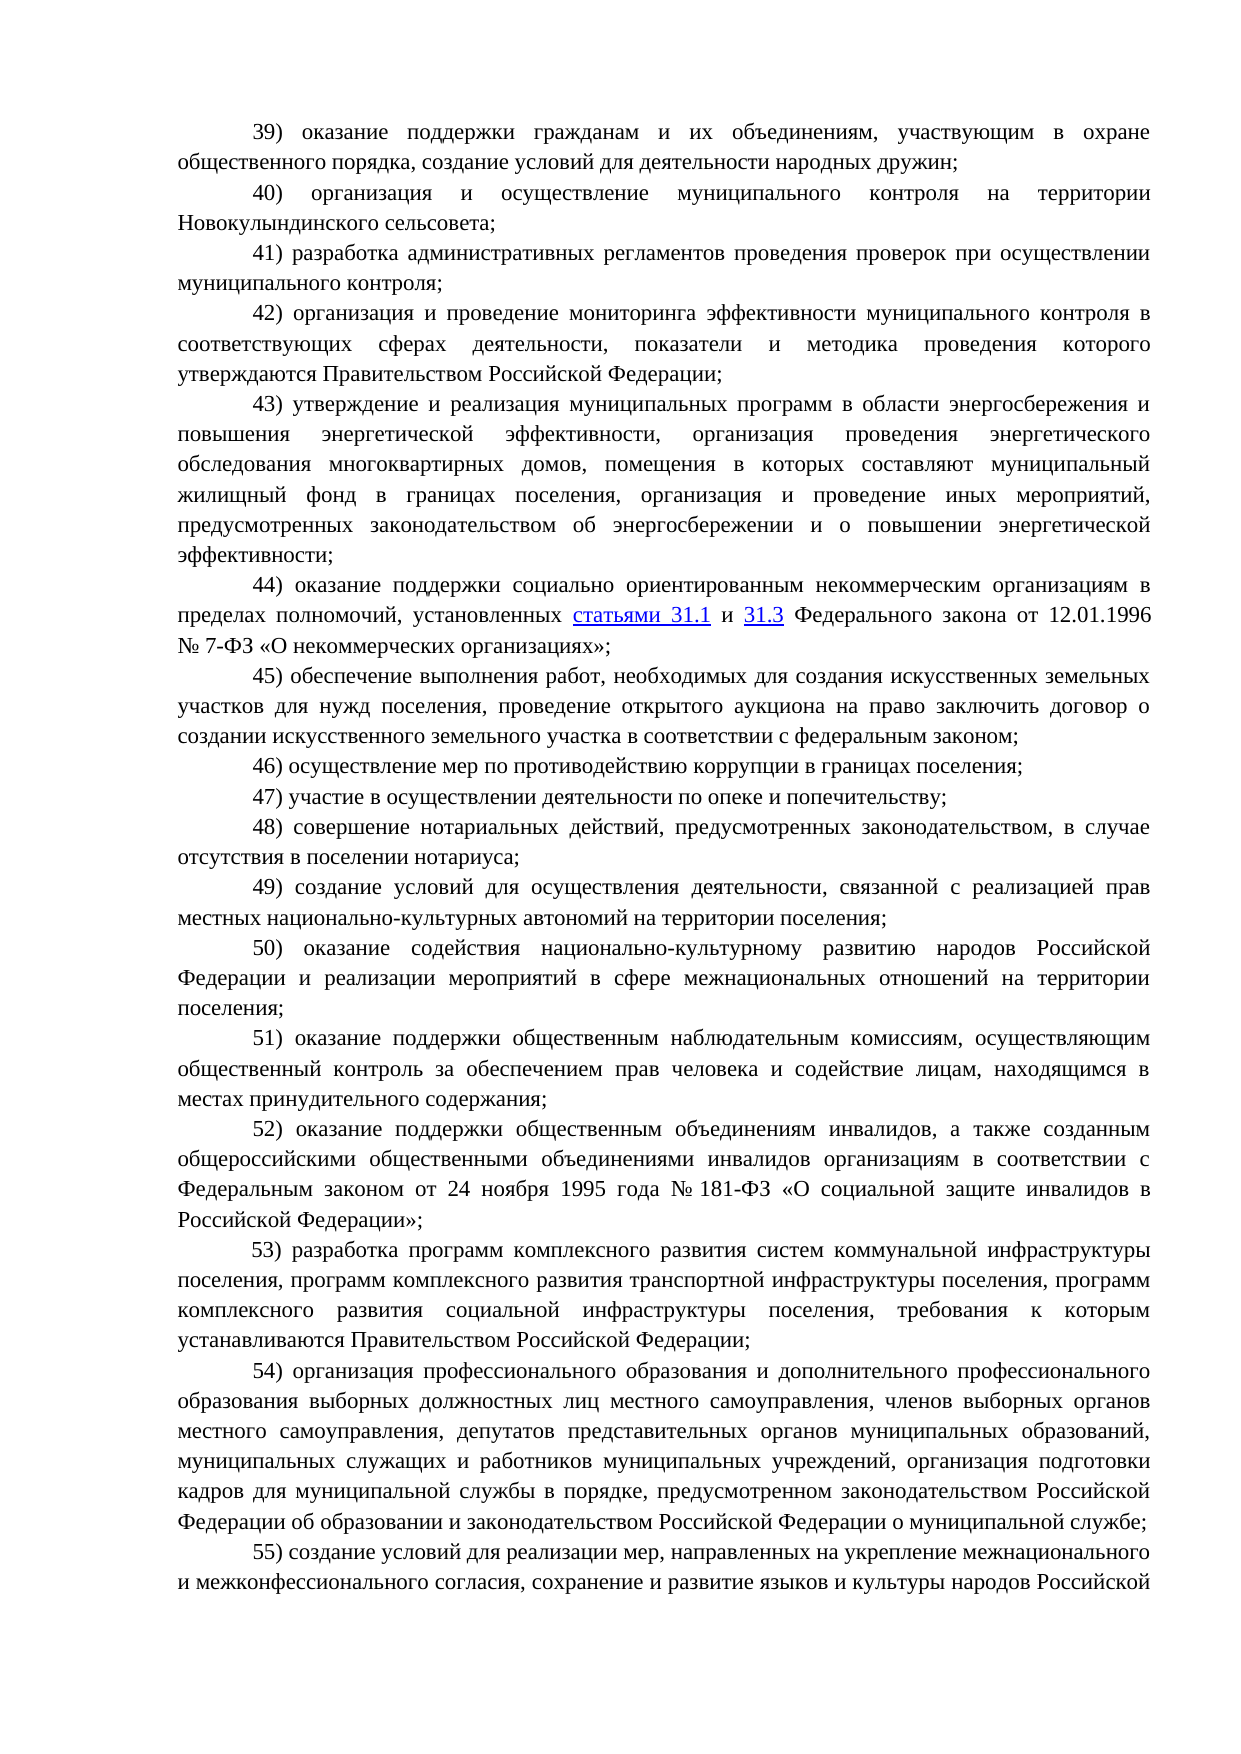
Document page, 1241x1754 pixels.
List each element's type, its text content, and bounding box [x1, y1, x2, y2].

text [177, 1538, 1152, 1594]
text 48) совершение нотариальных действий, предусмотренных законодательством, в случае отсутствия в поселении нотариуса; [177, 813, 1152, 869]
text 45) обеспечение выполнения работ, необходимых для создания искусственных земельных участков для нужд поселения, проведение открытого аукциона на право заключить договор о создании искусственного земельного участка в соответствии с федеральным законом; [177, 662, 1152, 749]
text 44) оказание поддержки социально ориентированным некоммерческим организациям в пределах полномочий, установленных статьями 31.1 и 31.3 Федерального закона от 12.01.1996 № 7-ФЗ «О некоммерческих организациях»; [177, 571, 1152, 658]
text 49) создание условий для осуществления деятельности, связанной с реализацией прав местных национально-культурных автономий на территории поселения; [177, 873, 1152, 930]
text 41) разработка административных регламентов проведения проверок при осуществлении муниципального контроля; [177, 239, 1152, 296]
text 51) оказание поддержки общественным наблюдательным комиссиям, осуществляющим общественный контроль за обеспечением прав человека и содействие лицам, находящимся в местах принудительного содержания; [177, 1024, 1152, 1111]
text 40) организация и осуществление муниципального контроля на территории Новокулындинского сельсовета; [177, 178, 1152, 235]
text 54) организация профессионального образования и дополнительного профессионального образования выборных должностных лиц местного самоуправления, членов выборных органов местного самоуправления, депутатов представительных органов муниципальных образований, муниципальных служащих и работников муниципальных учреждений, организация подготовки кадров для муниципальной службы в порядке, предусмотренном законодательством Российской Федерации об образовании и законодательством Российской Федерации о муниципальной службе; [177, 1357, 1152, 1534]
text 46) осуществление мер по противодействию коррупции в границах поселения; [177, 752, 1152, 779]
text 53) разработка программ комплексного развития систем коммунальной инфраструктуры поселения, программ комплексного развития транспортной инфраструктуры поселения, программ комплексного развития социальной инфраструктуры поселения, требования к которым устанавливаются Правительством Российской Федерации; [177, 1236, 1152, 1353]
text 50) оказание содействия национально-культурному развитию народов Российской Федерации и реализации мероприятий в сфере межнациональных отношений на территории поселения; [177, 934, 1152, 1021]
text 52) оказание поддержки общественным объединениям инвалидов, а также созданным общероссийскими общественными объединениями инвалидов организациям в соответствии с Федеральным законом от 24 ноября 1995 года № 181-ФЗ «О социальной защите инвалидов в Российской Федерации»; [177, 1115, 1152, 1232]
text 43) утверждение и реализация муниципальных программ в области энергосбережения и повышения энергетической эффективности, организация проведения энергетического обследования многоквартирных домов, помещения в которых составляют муниципальный жилищный фонд в границах поселения, организация и проведение иных мероприятий, предусмотренных законодательством об энергосбережении и о повышении энергетической эффективности; [177, 390, 1152, 567]
text 47) участие в осуществлении деятельности по опеке и попечительству; [177, 783, 1152, 809]
text 39) оказание поддержки гражданам и их объединениям, участвующим в охране общественного порядка, создание условий для деятельности народных дружин; [177, 118, 1152, 175]
text 42) организация и проведение мониторинга эффективности муниципального контроля в соответствующих сферах деятельности, показатели и методика проведения которого утверждаются Правительством Российской Федерации; [177, 299, 1152, 386]
